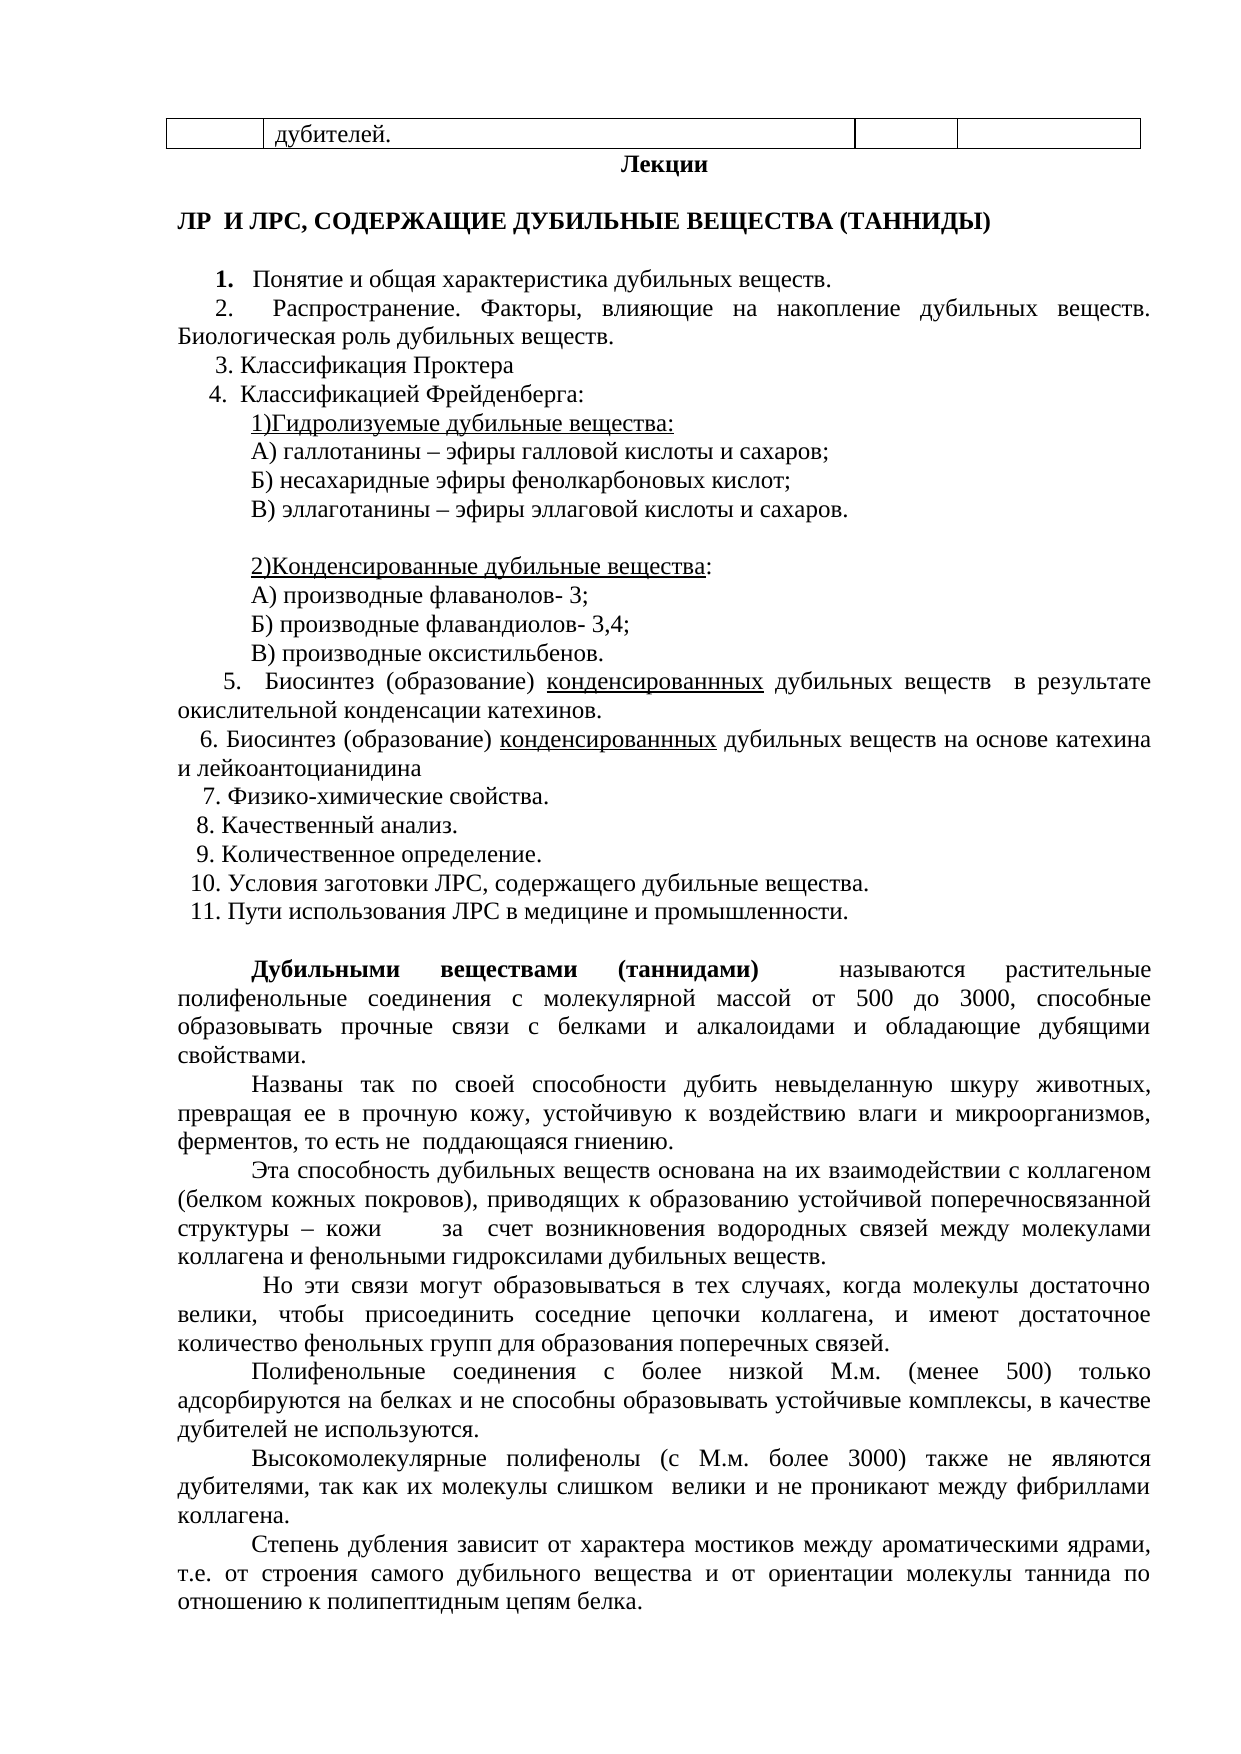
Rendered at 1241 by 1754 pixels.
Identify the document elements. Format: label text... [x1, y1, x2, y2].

text В) производные оксистильбенов. [251, 638, 1152, 666]
text Эта способность дубильных веществ основана на их взаимодействии с коллагеном (белком кожных покровов), приводящих к образованию устойчивой поперечносвязанной структуры – кожи за счет возникновения водородных связей между молекулами коллагена и фенольными гидроксилами дубильных веществ. [177, 1155, 1152, 1270]
text А) галлотанины – эфиры галловой кислоты и сахаров; [251, 436, 1152, 465]
text Б) производные флавандиолов- 3,4; [251, 609, 1152, 638]
table_cell 15 [167, 119, 263, 148]
text Названы так по своей способности дубить невыделанную шкуру животных, превращая ее в прочную кожу, устойчивую к воздействию влаги и микроорганизмов, ферментов, то есть не поддающаяся гниению. [177, 1069, 1152, 1155]
text Лекции [177, 149, 1152, 178]
text 7. Физико-химические свойства. [177, 781, 1152, 810]
text 2. Распространение. Факторы, влияющие на накопление дубильных веществ. Биологическая роль дубильных веществ. [177, 293, 1152, 350]
text Но эти связи могут образовываться в тех случаях, когда молекулы достаточно велики, чтобы присоединить соседние цепочки коллагена, и имеют достаточное количество фенольных групп для образования поперечных связей. [177, 1270, 1152, 1356]
text 5. Биосинтез (образование) конденсированнных дубильных веществ в результате окислительной конденсации катехинов. [177, 666, 1152, 724]
table_cell [958, 119, 1140, 148]
text Б) несахаридные эфиры фенолкарбоновых кислот; [251, 465, 1152, 494]
text 6. Биосинтез (образование) конденсированнных дубильных веществ на основе катехина и лейкоантоцианидина [177, 724, 1152, 781]
text 11. Пути использования ЛРС в медицине и промышленности. [177, 896, 1152, 925]
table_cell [264, 119, 854, 148]
text Полифенольные соединения с более низкой М.м. (менее 500) только адсорбируются на белках и не способны образовывать устойчивые комплексы, в качестве дубителей не используются. [177, 1356, 1152, 1443]
text 3. Классификация Проктера [177, 350, 1152, 379]
text 10. Условия заготовки ЛРС, содержащего дубильные вещества. [177, 868, 1152, 896]
text 8. Качественный анализ. [177, 810, 1152, 839]
text В) эллаготанины – эфиры эллаговой кислоты и сахаров. [251, 494, 1152, 523]
list Понятие и общая характеристика дубильных веществ. [215, 264, 1152, 293]
text 9. Количественное определение. [177, 839, 1152, 868]
text Дубильными веществами (таннидами) называются растительные полифенольные соединения с молекулярной массой от 500 до 3000, способные образовывать прочные связи с белками и алкалоидами и обладающие дубящими свойствами. [177, 954, 1152, 1069]
text 2)Конденсированные дубильные вещества: [251, 551, 1152, 580]
text Степень дубления зависит от характера мостиков между ароматическими ядрами, т.е. от строения самого дубильного вещества и от ориентации молекулы таннида по отношению к полипептидным цепям белка. [177, 1529, 1152, 1615]
table_cell 1 [856, 119, 957, 148]
text А) производные флаванолов- 3; [251, 580, 1152, 609]
text 4. Классификацией Фрейденберга: [177, 379, 1152, 408]
text ЛР И ЛРС, СОДЕРЖАЩИЕ ДУБИЛЬНЫЕ ВЕЩЕСТВА (ТАННИДЫ) [177, 206, 1152, 235]
text 1)Гидролизуемые дубильные вещества: [251, 408, 1152, 436]
text Высокомолекулярные полифенолы (с М.м. более 3000) также не являются дубителями, так как их молекулы слишком велики и не проникают между фибриллами коллагена. [177, 1443, 1152, 1529]
